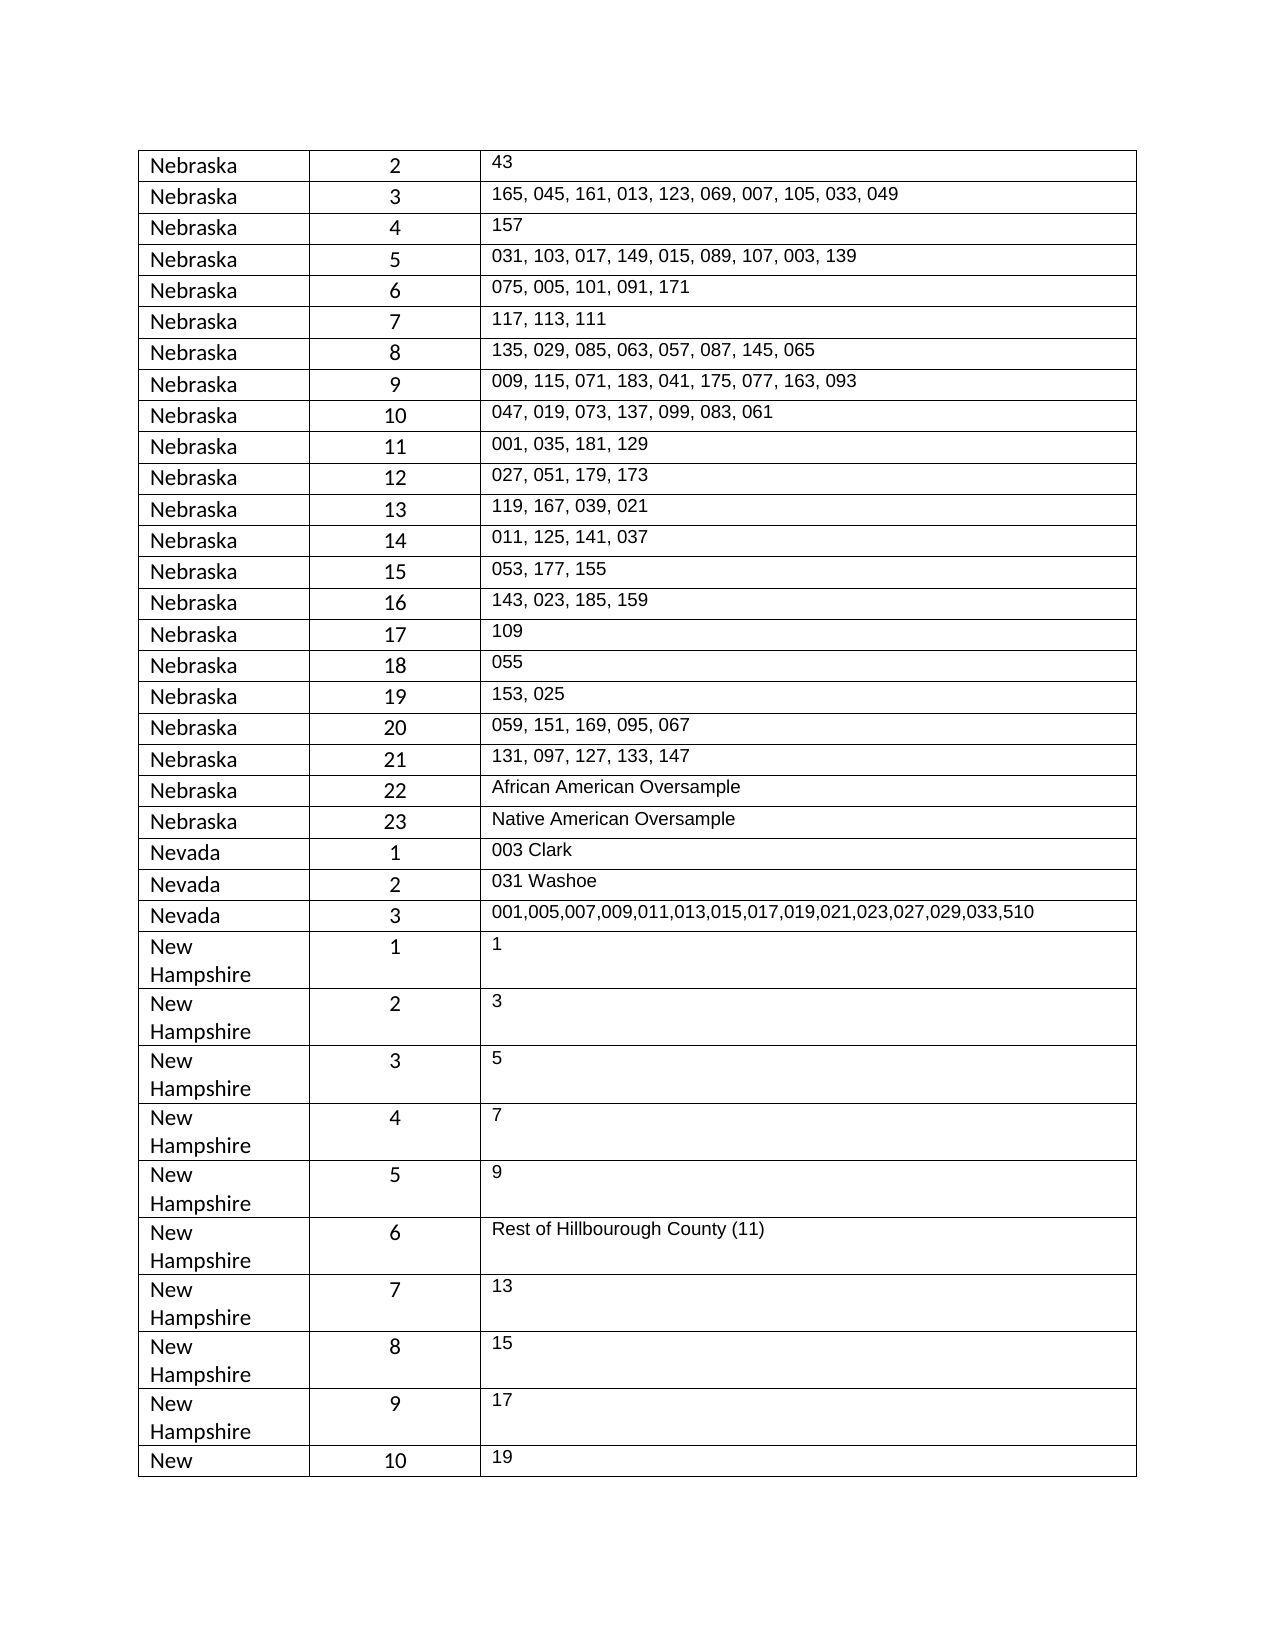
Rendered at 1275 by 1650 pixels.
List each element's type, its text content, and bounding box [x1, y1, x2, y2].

table_cell Nebraska [139, 589, 309, 619]
table_cell 119, 167, 039, 021 [481, 495, 1136, 525]
table_cell 3 [310, 182, 480, 212]
table_cell Native American Oversample [481, 807, 1136, 837]
table_cell 7 [310, 307, 480, 337]
table_cell 4 [310, 214, 480, 244]
table_cell 009, 115, 071, 183, 041, 175, 077, 163, 093 [481, 370, 1136, 400]
table_cell Nevada [139, 901, 309, 931]
table_cell Nebraska [139, 182, 309, 212]
table_cell 109 [481, 620, 1136, 650]
table_cell 22 [310, 776, 480, 806]
table_cell Nebraska [139, 807, 309, 837]
table_cell Nebraska [139, 557, 309, 587]
table_cell 153, 025 [481, 682, 1136, 712]
table_cell 17 [481, 1389, 1136, 1445]
table_cell 1 [310, 932, 480, 988]
table_cell 001, 035, 181, 129 [481, 432, 1136, 462]
table_cell 11 [310, 432, 480, 462]
table_cell 003 Clark [481, 839, 1136, 869]
table_cell 5 [310, 245, 480, 275]
table_cell 2 [310, 870, 480, 900]
table_cell 031, 103, 017, 149, 015, 089, 107, 003, 139 [481, 245, 1136, 275]
table_cell 7 [310, 1275, 480, 1331]
table_cell 135, 029, 085, 063, 057, 087, 145, 065 [481, 339, 1136, 369]
table_cell 157 [481, 214, 1136, 244]
table_cell 1 [481, 932, 1136, 988]
table_cell 143, 023, 185, 159 [481, 589, 1136, 619]
table_cell 10 [310, 1446, 480, 1476]
table_cell Nebraska [139, 620, 309, 650]
table_cell 059, 151, 169, 095, 067 [481, 714, 1136, 744]
table_cell 20 [310, 714, 480, 744]
table_cell New Hampshire [139, 1275, 309, 1331]
table_cell New Hampshire [139, 1446, 309, 1476]
table_cell Nebraska [139, 245, 309, 275]
table_cell 055 [481, 651, 1136, 681]
table_cell 031 Washoe [481, 870, 1136, 900]
table_cell 13 [310, 495, 480, 525]
table_cell Nebraska [139, 307, 309, 337]
table_cell 14 [310, 526, 480, 556]
table_cell Nebraska [139, 276, 309, 306]
table_cell New Hampshire [139, 1046, 309, 1102]
table_cell Nebraska [139, 714, 309, 744]
table_cell New Hampshire [139, 989, 309, 1045]
table_cell New Hampshire [139, 1218, 309, 1274]
table_cell Nebraska [139, 776, 309, 806]
table_cell 1 [310, 839, 480, 869]
table_cell Rest of Hillbourough County (11) [481, 1218, 1136, 1274]
table_cell 117, 113, 111 [481, 307, 1136, 337]
table_cell 6 [310, 276, 480, 306]
table_cell 7 [481, 1104, 1136, 1159]
table_cell 2 [310, 989, 480, 1045]
table_cell Nebraska [139, 432, 309, 462]
table_cell Nebraska [139, 526, 309, 556]
table_cell 047, 019, 073, 137, 099, 083, 061 [481, 401, 1136, 431]
table_cell 5 [310, 1161, 480, 1217]
table_cell New Hampshire [139, 1332, 309, 1388]
table_cell 23 [310, 807, 480, 837]
table_cell 3 [310, 901, 480, 931]
table_cell Nebraska [139, 151, 309, 181]
table_cell 18 [310, 651, 480, 681]
table_cell 9 [310, 370, 480, 400]
table_cell 4 [310, 1104, 480, 1159]
table_cell 165, 045, 161, 013, 123, 069, 007, 105, 033, 049 [481, 182, 1136, 212]
table_cell Nebraska [139, 370, 309, 400]
table_cell 8 [310, 339, 480, 369]
table_cell 43 [481, 151, 1136, 181]
table_cell 011, 125, 141, 037 [481, 526, 1136, 556]
table_cell 21 [310, 745, 480, 775]
table_cell 053, 177, 155 [481, 557, 1136, 587]
table_cell Nevada [139, 839, 309, 869]
table_cell 19 [481, 1446, 1136, 1476]
table_cell Nebraska [139, 401, 309, 431]
table_cell 16 [310, 589, 480, 619]
table_cell 075, 005, 101, 091, 171 [481, 276, 1136, 306]
table_cell New Hampshire [139, 932, 309, 988]
table_cell Nebraska [139, 495, 309, 525]
table_cell New Hampshire [139, 1104, 309, 1159]
table_cell 19 [310, 682, 480, 712]
table_cell 9 [481, 1161, 1136, 1217]
table_cell 3 [481, 989, 1136, 1045]
table_cell Nebraska [139, 464, 309, 494]
table_cell 9 [310, 1389, 480, 1445]
table_cell 17 [310, 620, 480, 650]
table_cell 10 [310, 401, 480, 431]
table_cell 001,005,007,009,011,013,015,017,019,021,023,027,029,033,510 [481, 901, 1136, 931]
table_cell Nebraska [139, 682, 309, 712]
table_cell African American Oversample [481, 776, 1136, 806]
table_cell Nebraska [139, 745, 309, 775]
table_cell Nevada [139, 870, 309, 900]
table_cell 027, 051, 179, 173 [481, 464, 1136, 494]
table_cell 15 [481, 1332, 1136, 1388]
table_cell Nebraska [139, 339, 309, 369]
table_cell 15 [310, 557, 480, 587]
table_cell Nebraska [139, 651, 309, 681]
table_cell 131, 097, 127, 133, 147 [481, 745, 1136, 775]
table_cell New Hampshire [139, 1389, 309, 1445]
table_cell 8 [310, 1332, 480, 1388]
table_cell New Hampshire [139, 1161, 309, 1217]
table_cell 3 [310, 1046, 480, 1102]
table_cell Nebraska [139, 214, 309, 244]
table_cell 12 [310, 464, 480, 494]
table_cell 6 [310, 1218, 480, 1274]
table_cell 13 [481, 1275, 1136, 1331]
table_cell 2 [310, 151, 480, 181]
table_cell 5 [481, 1046, 1136, 1102]
